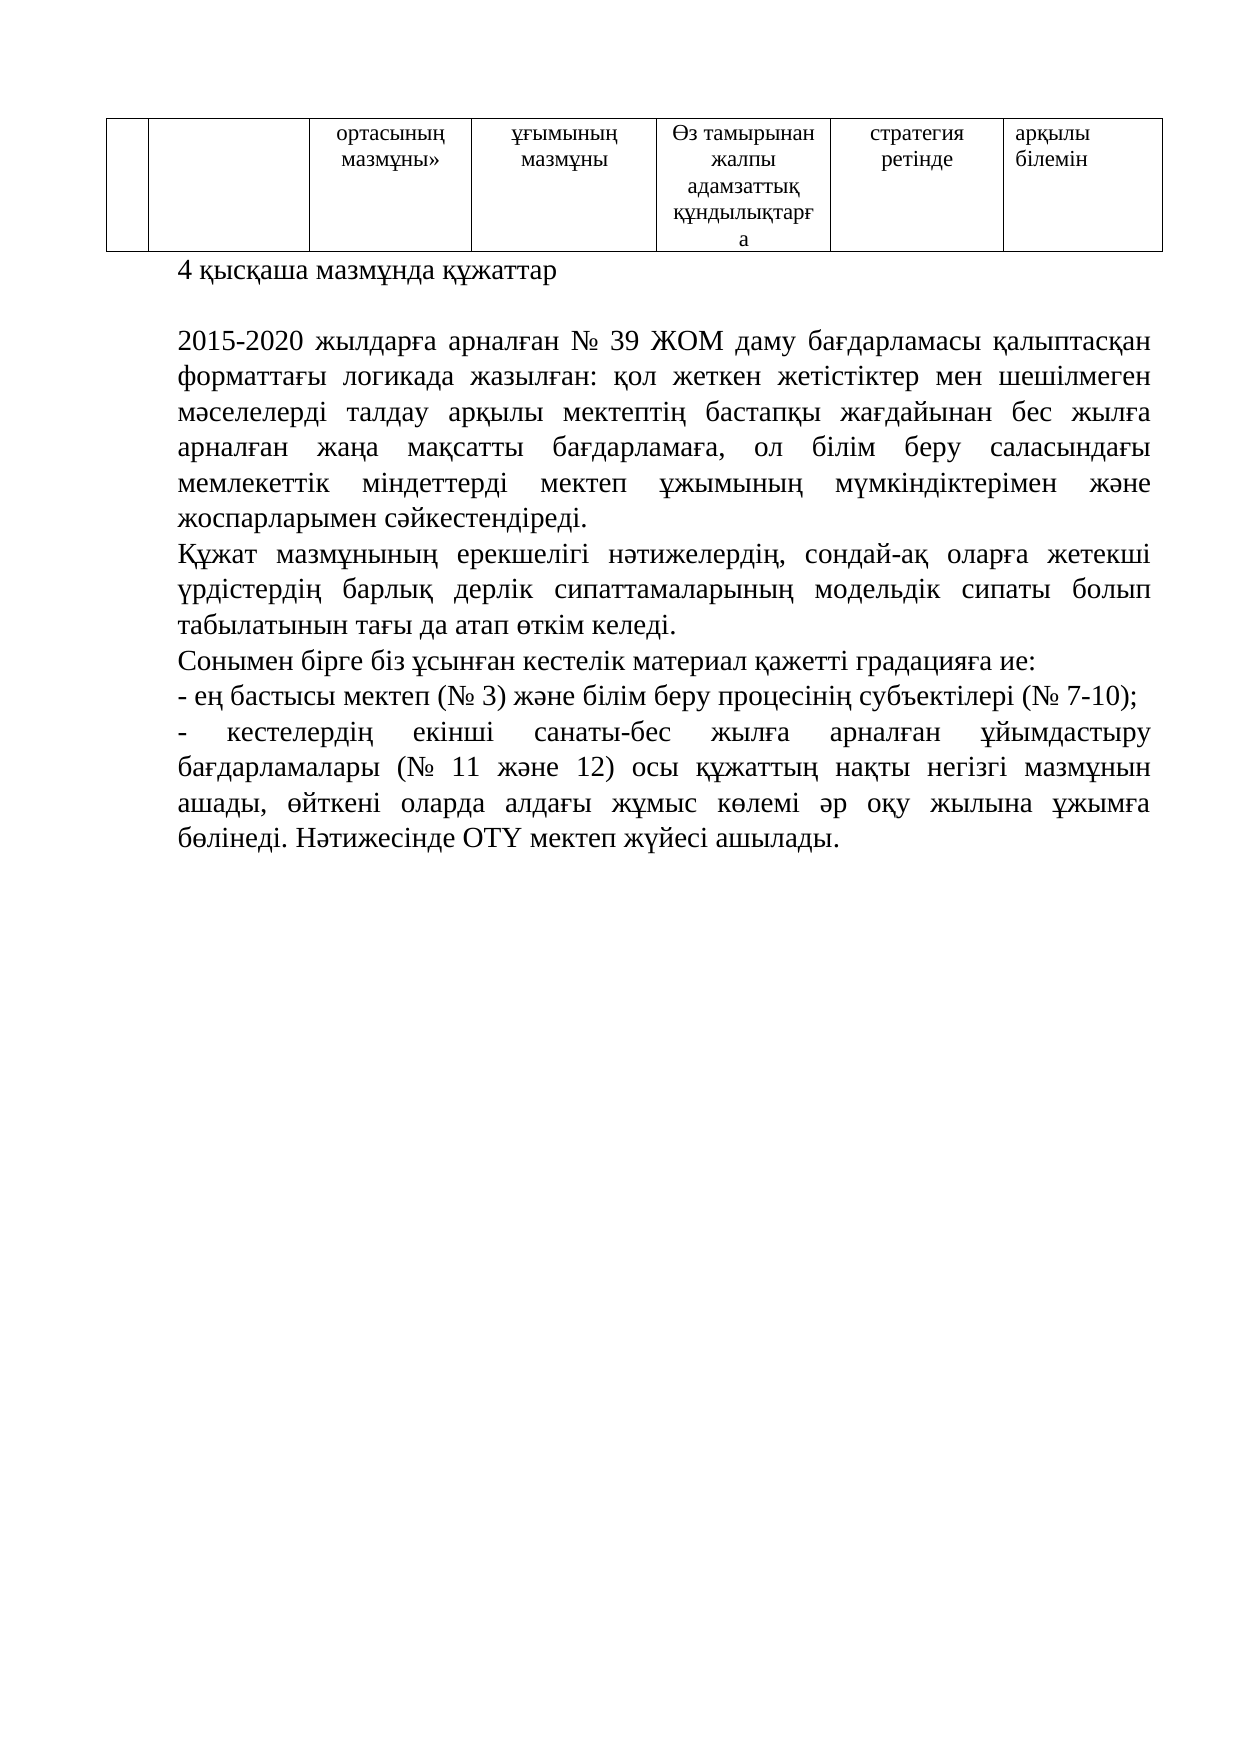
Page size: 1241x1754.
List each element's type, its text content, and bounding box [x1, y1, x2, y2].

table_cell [657, 119, 830, 251]
text 2015-2020 жылдарға арналған № 39 ЖОМ даму бағдарламасы қалыптасқан форматтағы логикада жазылған: қол жеткен жетістіктер мен шешілмеген мәселелерді талдау арқылы мектептің бастапқы жағдайынан бес жылға арналған жаңа мақсатты бағдарламаға, ол білім беру саласындағы мемлекеттік міндеттерді мектеп ұжымының мүмкіндіктерімен және жоспарларымен сәйкестендіреді. [177, 323, 1152, 534]
text - ең бастысы мектеп (№ 3) және білім беру процесінің субъектілері (№ 7-10); [177, 678, 1152, 712]
text 4 қысқаша мазмұнда құжаттар [177, 252, 1152, 286]
text Құжат мазмұнының ерекшелігі нәтижелердің, сондай-ақ оларға жетекші үрдістердің барлық дерлік сипаттамаларының модельдік сипаты болып табылатынын тағы да атап өткім келеді. [177, 536, 1152, 641]
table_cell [310, 119, 471, 251]
table_cell 5 [107, 119, 148, 251]
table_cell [1004, 119, 1162, 251]
text Сонымен бірге біз ұсынған кестелік материал қажетті градацияға ие: [177, 643, 1152, 676]
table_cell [831, 119, 1003, 251]
text - кестелердің екінші санаты-бес жылға арналған ұйымдастыру бағдарламалары (№ 11 және 12) осы құжаттың нақты негізгі мазмұнын ашады, өйткені оларда алдағы жұмыс көлемі әр оқу жылына ұжымға бөлінеді. Нәтижесінде ОТҮ мектеп жүйесі ашылады. [177, 714, 1152, 854]
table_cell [472, 119, 656, 251]
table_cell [149, 119, 309, 251]
